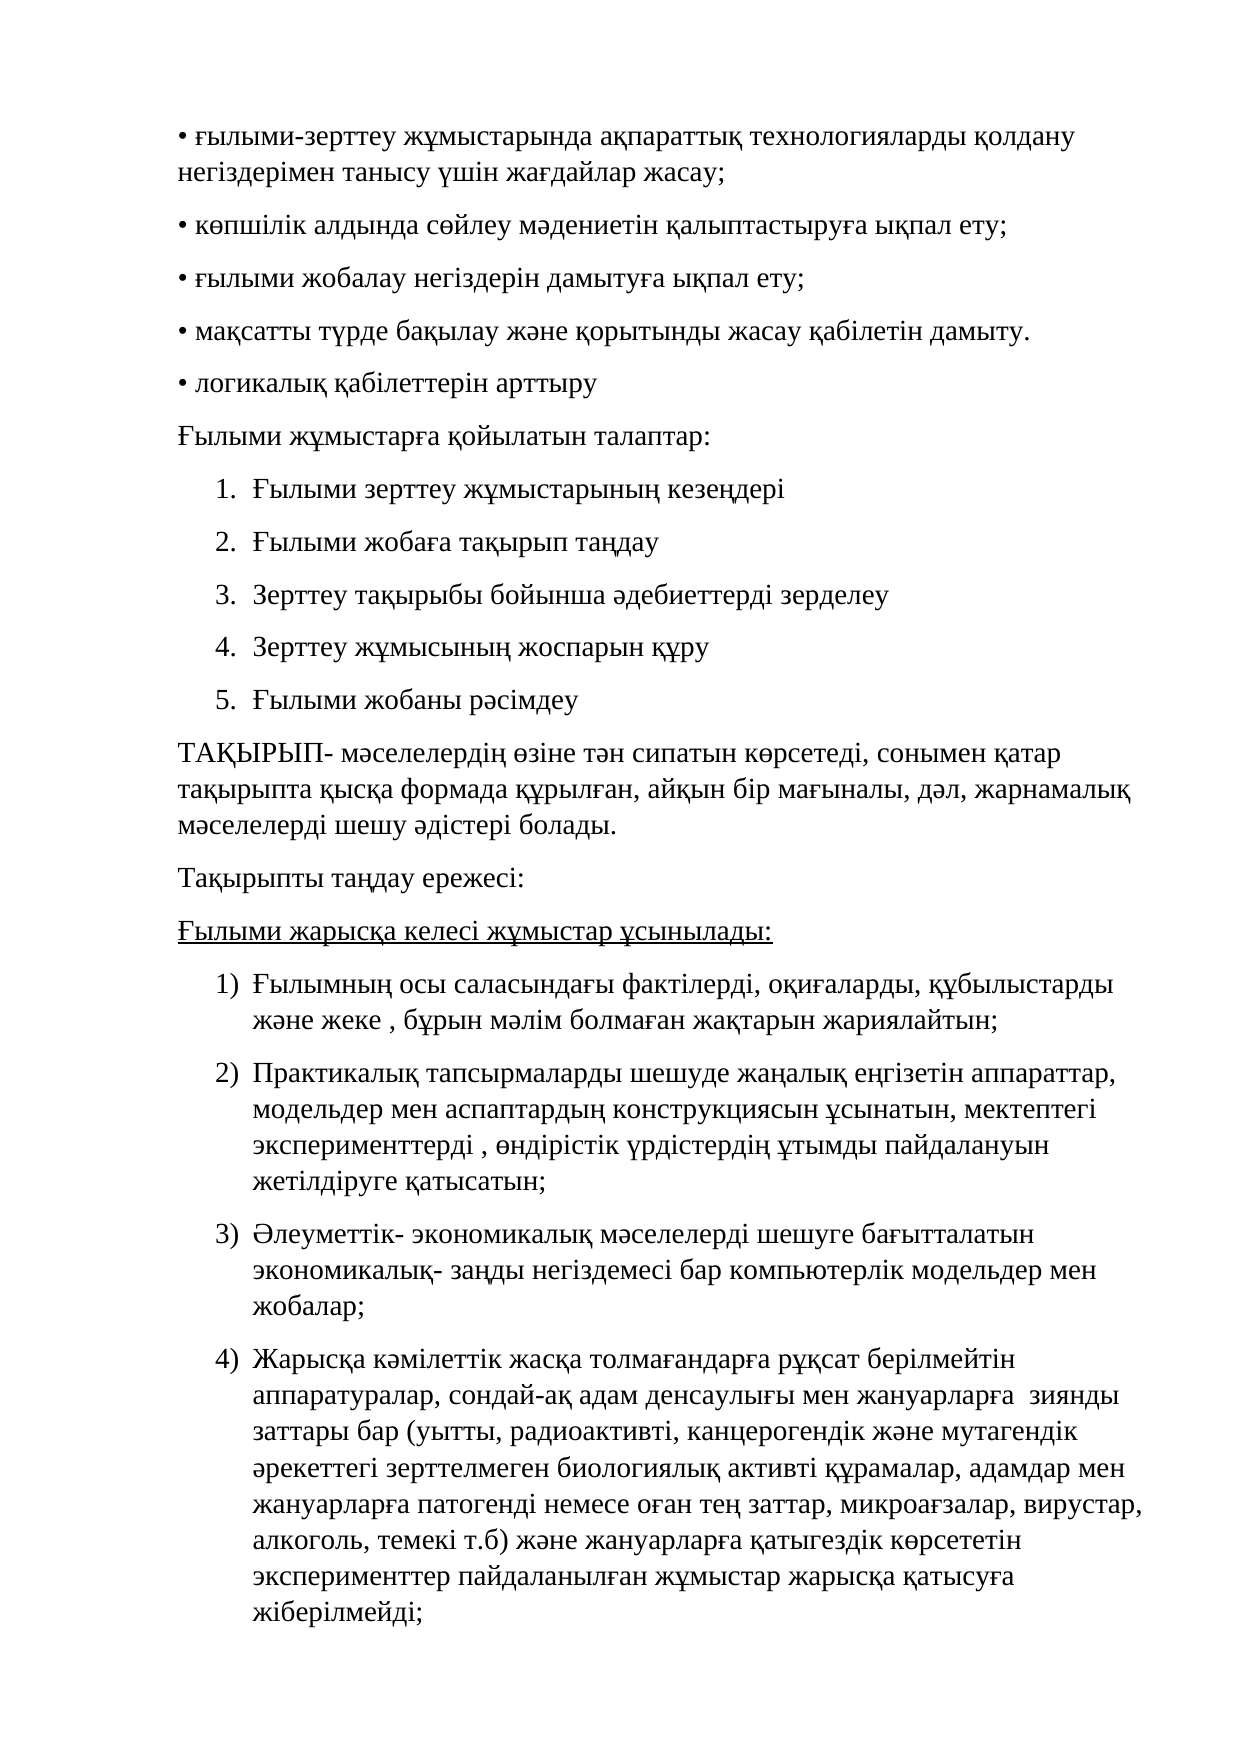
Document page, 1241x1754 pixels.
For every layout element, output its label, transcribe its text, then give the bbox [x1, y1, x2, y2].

text • логикалық қабілеттерін арттыру [177, 366, 1152, 399]
list Әлеуметтік- экономикалық мәселелерді шешуге бағытталатын экономикалық- заңды негіздемесі бар компьютерлік модельдер мен жобалар; [215, 1216, 1152, 1322]
text • ғылыми жобалау негіздерін дамытуға ықпал ету; [177, 260, 1152, 293]
text • ғылыми-зерттеу жұмыстарында ақпараттық технологияларды қолдану негіздерімен танысу үшін жағдайлар жасау; [177, 118, 1152, 188]
text • мақсатты түрде бақылау және қорытынды жасау қабілетін дамыту. [177, 313, 1152, 346]
list Ғылыми жобаны рәсімдеу [215, 682, 1152, 716]
list Практикалық тапсырмаларды шешуде жаңалық еңгізетін аппараттар, модельдер мен аспаптардың конструкциясын ұсынатын, мектептегі эксперименттерді , өндірістік үрдістердің ұтымды пайдалануын жетілдіруге қатысатын; [215, 1055, 1152, 1197]
list Жарысқа кәмілеттік жасқа толмағандарға рұқсат берілмейтін аппаратуралар, сондай-ақ адам денсаулығы мен жануарларға зиянды заттары бар (уытты, радиоактивті, канцерогендік және мутагендік әрекеттегі зерттелмеген биологиялық активті құрамалар, адамдар мен жануарларға патогенді немесе оған тең заттар, микроағзалар, вирустар, алкоголь, темекі т.б) және жануарларға қатыгездік көрсететін эксперименттер пайдаланылған жұмыстар жарысқа қатысуға жіберілмейді; [215, 1341, 1152, 1628]
list Ғылымның осы саласындағы фактілерді, оқиғаларды, құбылыстарды және жеке , бұрын мәлім болмаған жақтарын жариялайтын; [215, 966, 1152, 1036]
text Ғылыми жарысқа келесі жұмыстар ұсынылады: [177, 913, 1152, 947]
text Ғылыми жұмыстарға қойылатын талаптар: [177, 418, 1152, 452]
list Ғылыми зерттеу жұмыстарының кезеңдері [215, 471, 1152, 505]
text ТАҚЫРЫП- мәселелердің өзіне тән сипатын көрсетеді, сонымен қатар тақырыпта қысқа формада құрылған, айқын бір мағыналы, дәл, жарнамалық мәселелерді шешу әдістері болады. [177, 735, 1152, 841]
text Тақырыпты таңдау ережесі: [177, 860, 1152, 894]
list Ғылыми жобаға тақырып таңдау [215, 524, 1152, 557]
list Зерттеу жұмысының жоспарын құру [215, 629, 1152, 663]
text • көпшілік алдында сөйлеу мәдениетін қалыптастыруға ықпал ету; [177, 207, 1152, 241]
list Зерттеу тақырыбы бойынша әдебиеттерді зерделеу [215, 577, 1152, 610]
